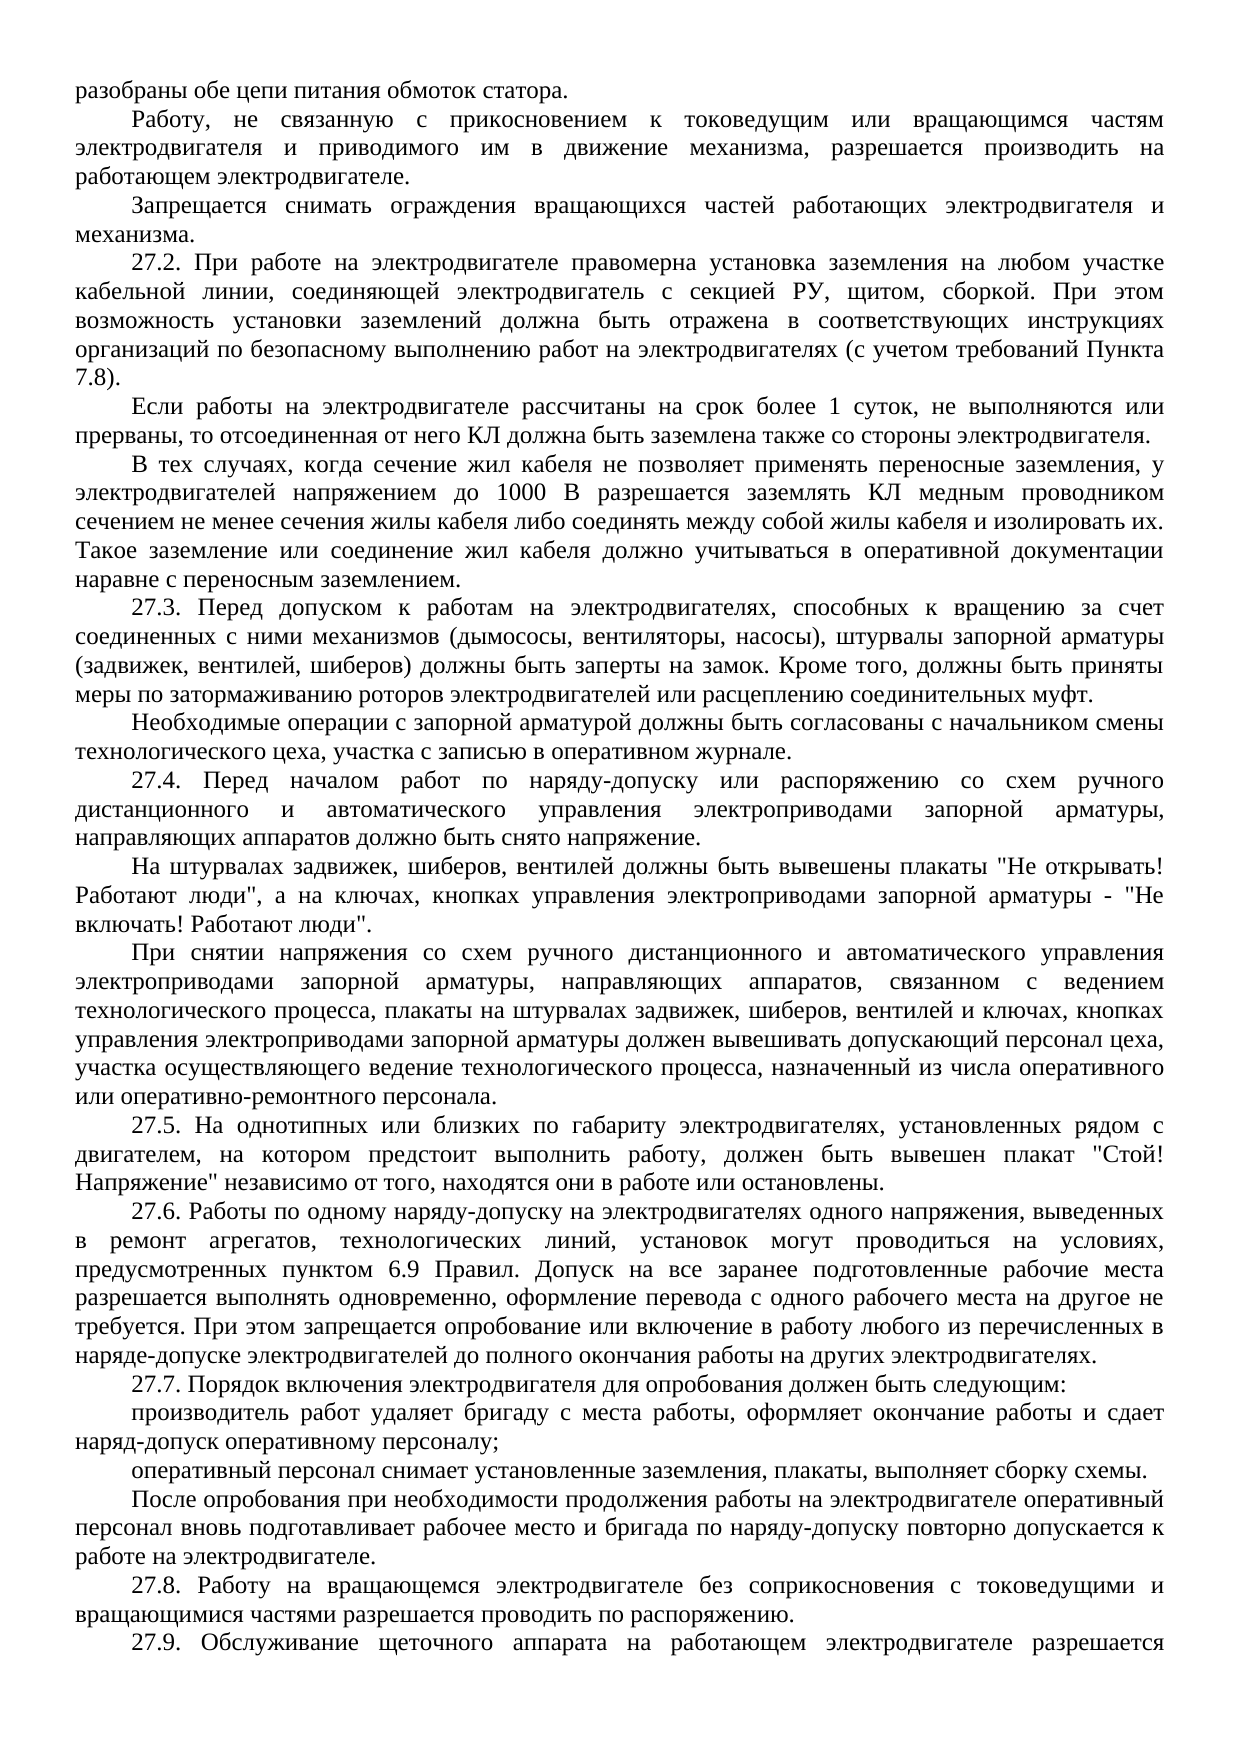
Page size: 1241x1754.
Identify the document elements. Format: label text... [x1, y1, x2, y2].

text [75, 75, 1165, 104]
text оперативный персонал снимает установленные заземления, плакаты, выполняет сборку схемы. [75, 1455, 1165, 1484]
text 27.8. Работу на вращающемся электродвигателе без соприкосновения с токоведущими и вращающимися частями разрешается проводить по распоряжению. [75, 1570, 1165, 1627]
text 27.7. Порядок включения электродвигателя для опробования должен быть следующим: [75, 1369, 1165, 1397]
text 27.2. При работе на электродвигателе правомерна установка заземления на любом участке кабельной линии, соединяющей электродвигатель с секцией РУ, щитом, сборкой. При этом возможность установки заземлений должна быть отражена в соответствующих инструкциях организаций по безопасному выполнению работ на электродвигателях (с учетом требований Пункта 7.8). [75, 247, 1165, 391]
text Необходимые операции с запорной арматурой должны быть согласованы с начальником смены технологического цеха, участка с записью в оперативном журнале. [75, 707, 1165, 765]
text Запрещается снимать ограждения вращающихся частей работающих электродвигателя и механизма. [75, 190, 1165, 247]
text При снятии напряжения со схем ручного дистанционного и автоматического управления электроприводами запорной арматуры, направляющих аппаратов, связанном с ведением технологического процесса, плакаты на штурвалах задвижек, шиберов, вентилей и ключах, кнопках управления электроприводами запорной арматуры должен вывешивать допускающий персонал цеха, участка осуществляющего ведение технологического процесса, назначенный из числа оперативного или оперативно-ремонтного персонала. [75, 937, 1165, 1110]
text 27.4. Перед началом работ по наряду-допуску или распоряжению со схем ручного дистанционного и автоматического управления электроприводами запорной арматуры, направляющих аппаратов должно быть снято напряжение. [75, 765, 1165, 851]
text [75, 1627, 1165, 1656]
text 27.3. Перед допуском к работам на электродвигателях, способных к вращению за счет соединенных с ними механизмов (дымососы, вентиляторы, насосы), штурвалы запорной арматуры (задвижек, вентилей, шиберов) должны быть заперты на замок. Кроме того, должны быть приняты меры по затормаживанию роторов электродвигателей или расцеплению соединительных муфт. [75, 592, 1165, 707]
text производитель работ удаляет бригаду с места работы, оформляет окончание работы и сдает наряд-допуск оперативному персоналу; [75, 1397, 1165, 1455]
text 27.5. На однотипных или близких по габариту электродвигателях, установленных рядом с двигателем, на котором предстоит выполнить работу, должен быть вывешен плакат "Стой! Напряжение" независимо от того, находятся они в работе или остановлены. [75, 1110, 1165, 1196]
text Работу, не связанную с прикосновением к токоведущим или вращающимся частям электродвигателя и приводимого им в движение механизма, разрешается производить на работающем электродвигателе. [75, 104, 1165, 190]
text После опробования при необходимости продолжения работы на электродвигателе оперативный персонал вновь подготавливает рабочее место и бригада по наряду-допуску повторно допускается к работе на электродвигателе. [75, 1484, 1165, 1570]
text На штурвалах задвижек, шиберов, вентилей должны быть вывешены плакаты "Не открывать! Работают люди", а на ключах, кнопках управления электроприводами запорной арматуры - "Не включать! Работают люди". [75, 851, 1165, 937]
text 27.6. Работы по одному наряду-допуску на электродвигателях одного напряжения, выведенных в ремонт агрегатов, технологических линий, установок могут проводиться на условиях, предусмотренных пунктом 6.9 Правил. Допуск на все заранее подготовленные рабочие места разрешается выполнять одновременно, оформление перевода с одного рабочего места на другое не требуется. При этом запрещается опробование или включение в работу любого из перечисленных в наряде-допуске электродвигателей до полного окончания работы на других электродвигателях. [75, 1196, 1165, 1369]
text Если работы на электродвигателе рассчитаны на срок более 1 суток, не выполняются или прерваны, то отсоединенная от него КЛ должна быть заземлена также со стороны электродвигателя. [75, 391, 1165, 449]
text В тех случаях, когда сечение жил кабеля не позволяет применять переносные заземления, у электродвигателей напряжением до 1000 В разрешается заземлять КЛ медным проводником сечением не менее сечения жилы кабеля либо соединять между собой жилы кабеля и изолировать их. Такое заземление или соединение жил кабеля должно учитываться в оперативной документации наравне с переносным заземлением. [75, 449, 1165, 592]
